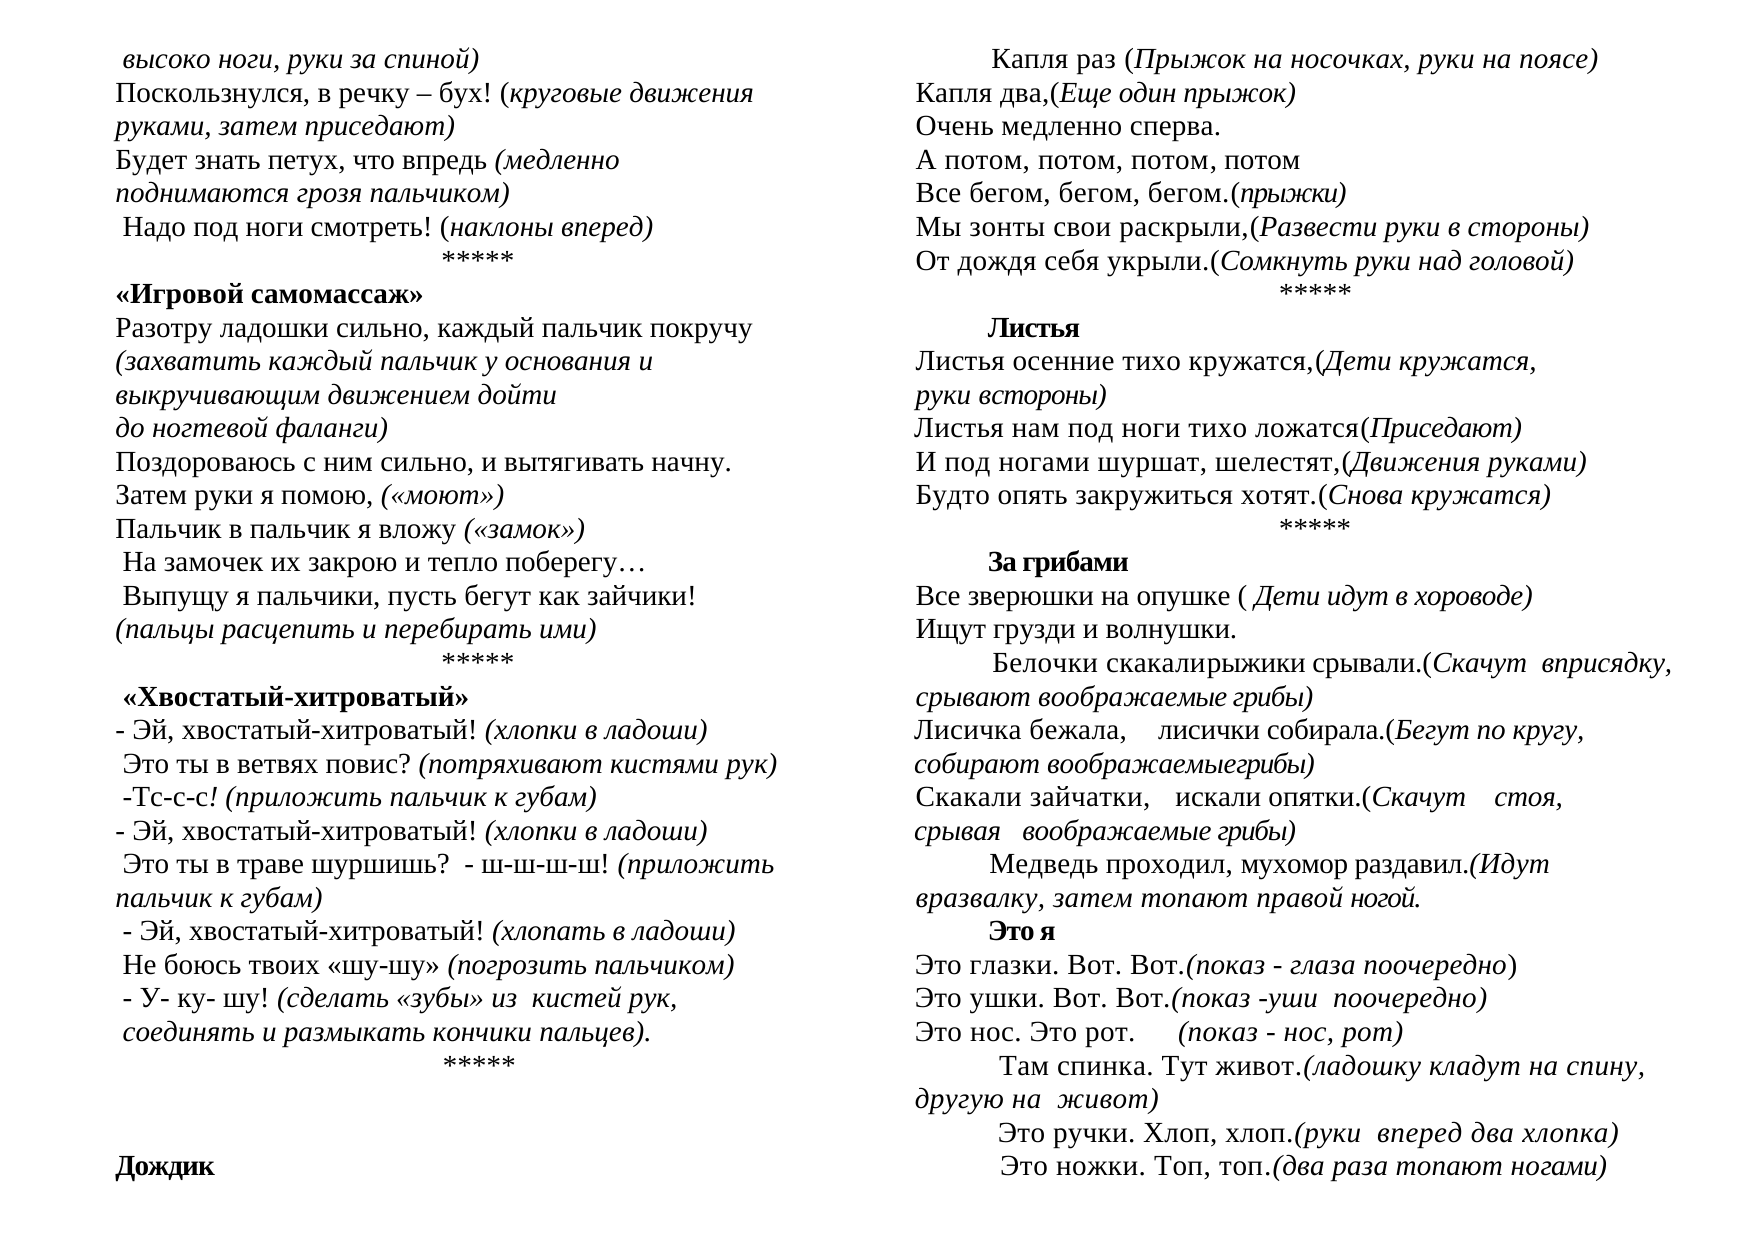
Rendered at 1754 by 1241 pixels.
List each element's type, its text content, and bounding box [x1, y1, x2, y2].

text Будто опять закружиться хотят.(Снова кружатся) [915, 477, 1713, 511]
text высоко ноги, руки за спиной) [115, 41, 840, 75]
text Пальчик в пальчик я вложу («замок») [115, 511, 840, 544]
text Выпущу я пальчики, пусть бегут как зайчики! [115, 578, 840, 612]
text ***** [915, 276, 1713, 310]
text ***** [115, 1048, 840, 1081]
text Разотру ладошки сильно, каждый пальчик покручу (захватить каждый пальчик у основания и выкручивающим движением дойти [115, 310, 840, 410]
text От дождя себя укрыли.(Сомкнуть руки над головой) [915, 243, 1713, 276]
text -Тс-с-с! (приложить пальчик к губам) [115, 779, 840, 813]
text Мы зонты свои раскрыли,(Развести руки в стороны) [915, 209, 1713, 243]
text Это ты в траве шуршишь? - ш-ш-ш-ш! (приложить пальчик к губам) [115, 846, 840, 913]
text Листья нам под ноги тихо ложатся(Приседают) [914, 410, 1713, 444]
text ***** [914, 511, 1713, 544]
text Очень медленно сперва. [915, 108, 1713, 142]
text Надо под ноги смотреть! (наклоны вперед) [115, 209, 840, 243]
text Это я [915, 913, 1713, 947]
text другую на живот) [914, 1081, 1713, 1115]
text Капля раз (Прыжок на носочках, руки на поясе) [915, 41, 1713, 75]
text (пальцы расцепить и перебирать ими) [115, 612, 840, 645]
text до ногтевой фаланги) [115, 410, 840, 444]
text Это ты в ветвях повис? (потряхивают кистями рук) [115, 746, 840, 779]
text Все зверюшки на опушке ( Дети идут в хороводе) Ищут грузди и волнушки. [915, 578, 1713, 645]
text Поздороваюсь с ним сильно, и вытягивать начну. [115, 444, 840, 477]
text ***** [115, 645, 840, 679]
text Не боюсь твоих «шу-шу» (погрозить пальчиком) [115, 947, 840, 981]
text Это ножки. Топ, топ.(два раза топают ногами) [914, 1148, 1713, 1182]
text Белочки скакалирыжики срывали.(Скачут вприсядку, [915, 645, 1713, 679]
text руки встороны) [915, 377, 1713, 410]
text собирают воображаемыегрибы) [914, 746, 1713, 779]
text - У- ку- шу! (сделать «зубы» из кистей рук, [115, 981, 840, 1014]
text А потом, потом, потом, потом [915, 142, 1713, 176]
text - Эй, хвостатый-хитроватый! (хлопки в ладоши) [115, 712, 840, 746]
text Это ручки. Хлоп, хлоп.(руки вперед два хлопка) [914, 1115, 1713, 1148]
text И под ногами шуршат, шелестят,(Движения руками) [915, 444, 1713, 477]
text Скакали зайчатки, искали опятки.(Скачут стоя, [915, 779, 1713, 813]
text Капля два,(Еще один прыжок) [915, 75, 1713, 108]
text Дождик [43, 1148, 840, 1182]
text «Хвостатый-хитроватый» [115, 679, 840, 712]
text - Эй, хвостатый-хитроватый! (хлопки в ладоши) [115, 813, 840, 846]
text соединять и размыкать кончики пальцев). [115, 1014, 840, 1048]
text срывают воображаемые грибы) [915, 679, 1713, 712]
text поднимаются грозя пальчиком) [115, 176, 840, 209]
text срывая воображаемые грибы) [914, 813, 1713, 846]
text Листья осенние тихо кружатся,(Дети кружатся, [915, 343, 1713, 377]
text Будет знать петух, что впредь (медленно [115, 142, 840, 176]
text На замочек их закрою и тепло поберегу… [115, 544, 840, 578]
text За грибами [915, 544, 1713, 578]
text Это глазки. Вот. Вот.(показ - глаза поочередно) [914, 947, 1713, 981]
text Лисичка бежала, лисички собирала.(Бегут по кругу, [914, 712, 1713, 746]
text Это ушки. Вот. Вот.(показ -уши поочередно) [914, 981, 1713, 1014]
text Все бегом, бегом, бегом.(прыжки) [915, 176, 1713, 209]
text Там спинка. Тут живот.(ладошку кладут на спину, [914, 1048, 1713, 1081]
text Затем руки я помою, («моют») [115, 477, 840, 511]
text Поскользнулся, в речку – бух! (круговые движения руками, затем приседают) [115, 75, 840, 142]
text «Игровой самомассаж» [115, 276, 840, 310]
text Медведь проходил, мухомор раздавил.(Идут [915, 846, 1713, 880]
text Это нос. Это рот. (показ - нос, рот) [914, 1014, 1713, 1048]
text ***** [115, 243, 840, 276]
text - Эй, хвостатый-хитроватый! (хлопать в ладоши) [115, 913, 840, 947]
text вразвалку, затем топают правой ногой. [915, 880, 1713, 913]
text Листья [915, 310, 1713, 343]
